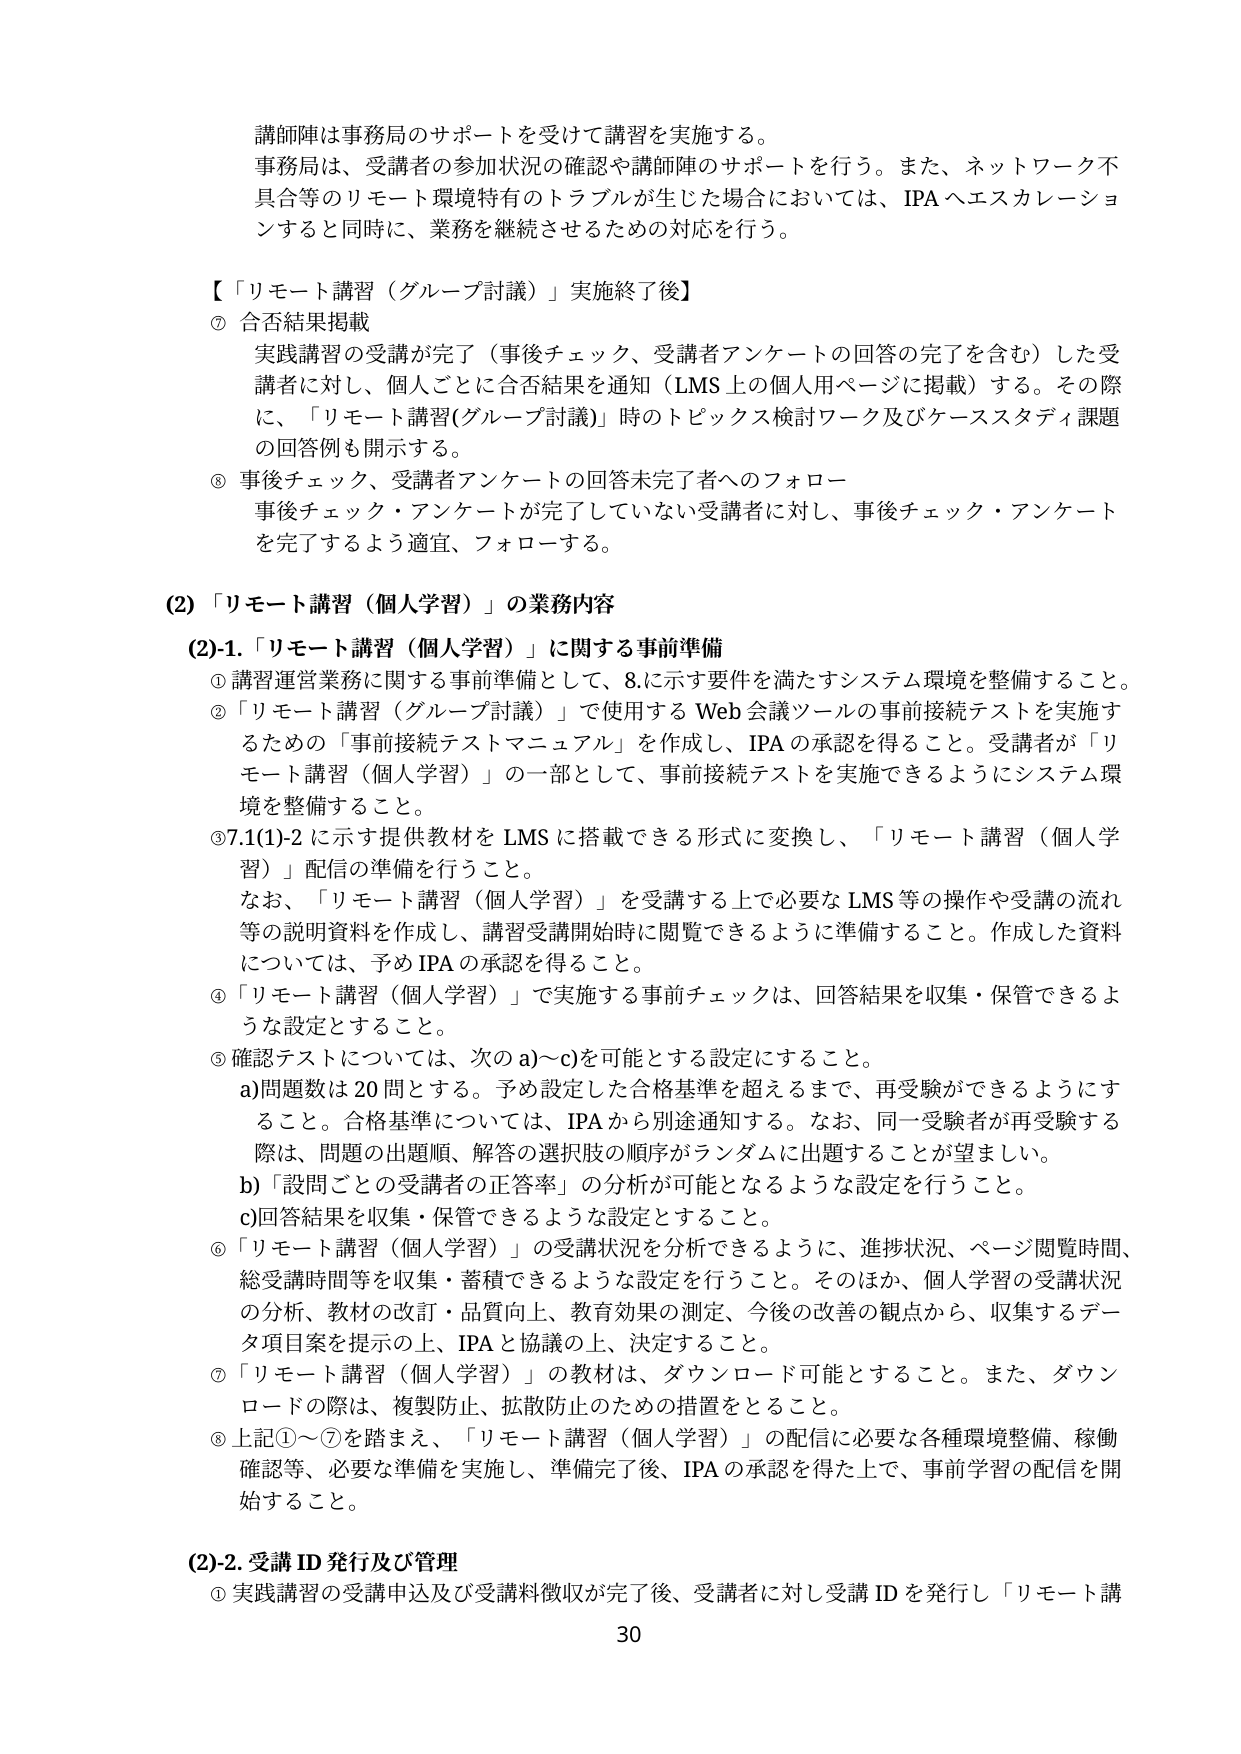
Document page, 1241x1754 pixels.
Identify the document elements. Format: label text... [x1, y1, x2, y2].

text ⑥「リモート講習（個人学習）」の受講状況を分析できるように、進捗状況、ページ閲覧時間、総受講時間等を収集・蓄積できるような設定を行うこと。そのほか、個人学習の受講状況の分析、教材の改訂・品質向上、教育効果の測定、今後の改善の観点から、収集するデータ項目案を提示の上、IPAと協議の上、決定すること。 [210, 1232, 1122, 1358]
text ④「リモート講習（個人学習）」で実施する事前チェックは、回答結果を収集・保管できるような設定とすること。 [210, 978, 1122, 1041]
text 【「リモート講習（グループ討議）」実施終了後】 [136, 274, 1122, 305]
text 講師陣は事務局のサポートを受けて講習を実施する。 [254, 118, 1122, 149]
text a)問題数は20問とする。予め設定した合格基準を超えるまで、再受験ができるようにすること。合格基準については、IPAから別途通知する。なお、同一受験者が再受験する際は、問題の出題順、解答の選択肢の順序がランダムに出題することが望ましい。 [239, 1073, 1122, 1167]
text ③7.1(1)-2に示す提供教材をLMSに搭載できる形式に変換し、「リモート講習（個人学習）」配信の準備を行うこと。 なお、「リモート講習（個人学習）」を受講する上で必要なLMS等の操作や受講の流れ等の説明資料を作成し、講習受講開始時に閲覧できるように準備すること。作成した資料については、予めIPAの承認を得ること。 [210, 820, 1122, 978]
text ①講習運営業務に関する事前準備として、8.に示す要件を満たすシステム環境を整備すること。 [210, 663, 1122, 694]
text b)「設問ごとの受講者の正答率」の分析が可能となるような設定を行うこと。 [239, 1167, 1122, 1200]
text 事務局は、受講者の参加状況の確認や講師陣のサポートを行う。また、ネットワーク不具合等のリモート環境特有のトラブルが生じた場合においては、IPAへエスカレーションすると同時に、業務を継続させるための対応を行う。 [254, 149, 1122, 244]
text c)回答結果を収集・保管できるような設定とすること。 [239, 1200, 1122, 1232]
text ⑧上記①～⑦を踏まえ、「リモート講習（個人学習）」の配信に必要な各種環境整備、稼働確認等、必要な準備を実施し、準備完了後、IPAの承認を得た上で、事前学習の配信を開始すること。 [210, 1421, 1122, 1515]
list 事後チェック、受講者アンケートの回答未完了者へのフォロー [210, 463, 1122, 494]
text (2)-2. 受講ID発行及び管理 [166, 1545, 1122, 1577]
text ⑤確認テストについては、次のa)～c)を可能とする設定にすること。 [210, 1041, 1122, 1073]
text (2) 「リモート講習（個人学習）」の業務内容 [165, 587, 1122, 619]
text ②「リモート講習（グループ討議）」で使用するWeb会議ツールの事前接続テストを実施するための「事前接続テストマニュアル」を作成し、IPAの承認を得ること。受講者が「リモート講習（個人学習）」の一部として、事前接続テストを実施できるようにシステム環境を整備すること。 [210, 694, 1122, 820]
text 実践講習の受講が完了（事後チェック、受講者アンケートの回答の完了を含む）した受講者に対し、個人ごとに合否結果を通知（LMS上の個人用ページに掲載）する。その際に、「リモート講習(グループ討議)」時のトピックス検討ワーク及びケーススタディ課題の回答例も開示する。 [254, 337, 1122, 463]
text 事後チェック・アンケートが完了していない受講者に対し、事後チェック・アンケートを完了するよう適宜、フォローする。 [254, 494, 1122, 557]
list 合否結果掲載 [210, 305, 1122, 337]
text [210, 1577, 1122, 1608]
text ⑦「リモート講習（個人学習）」の教材は、ダウンロード可能とすること。また、ダウンロードの際は、複製防止、拡散防止のための措置をとること。 [210, 1358, 1122, 1421]
text (2)-1.「リモート講習（個人学習）」に関する事前準備 [166, 631, 1122, 663]
